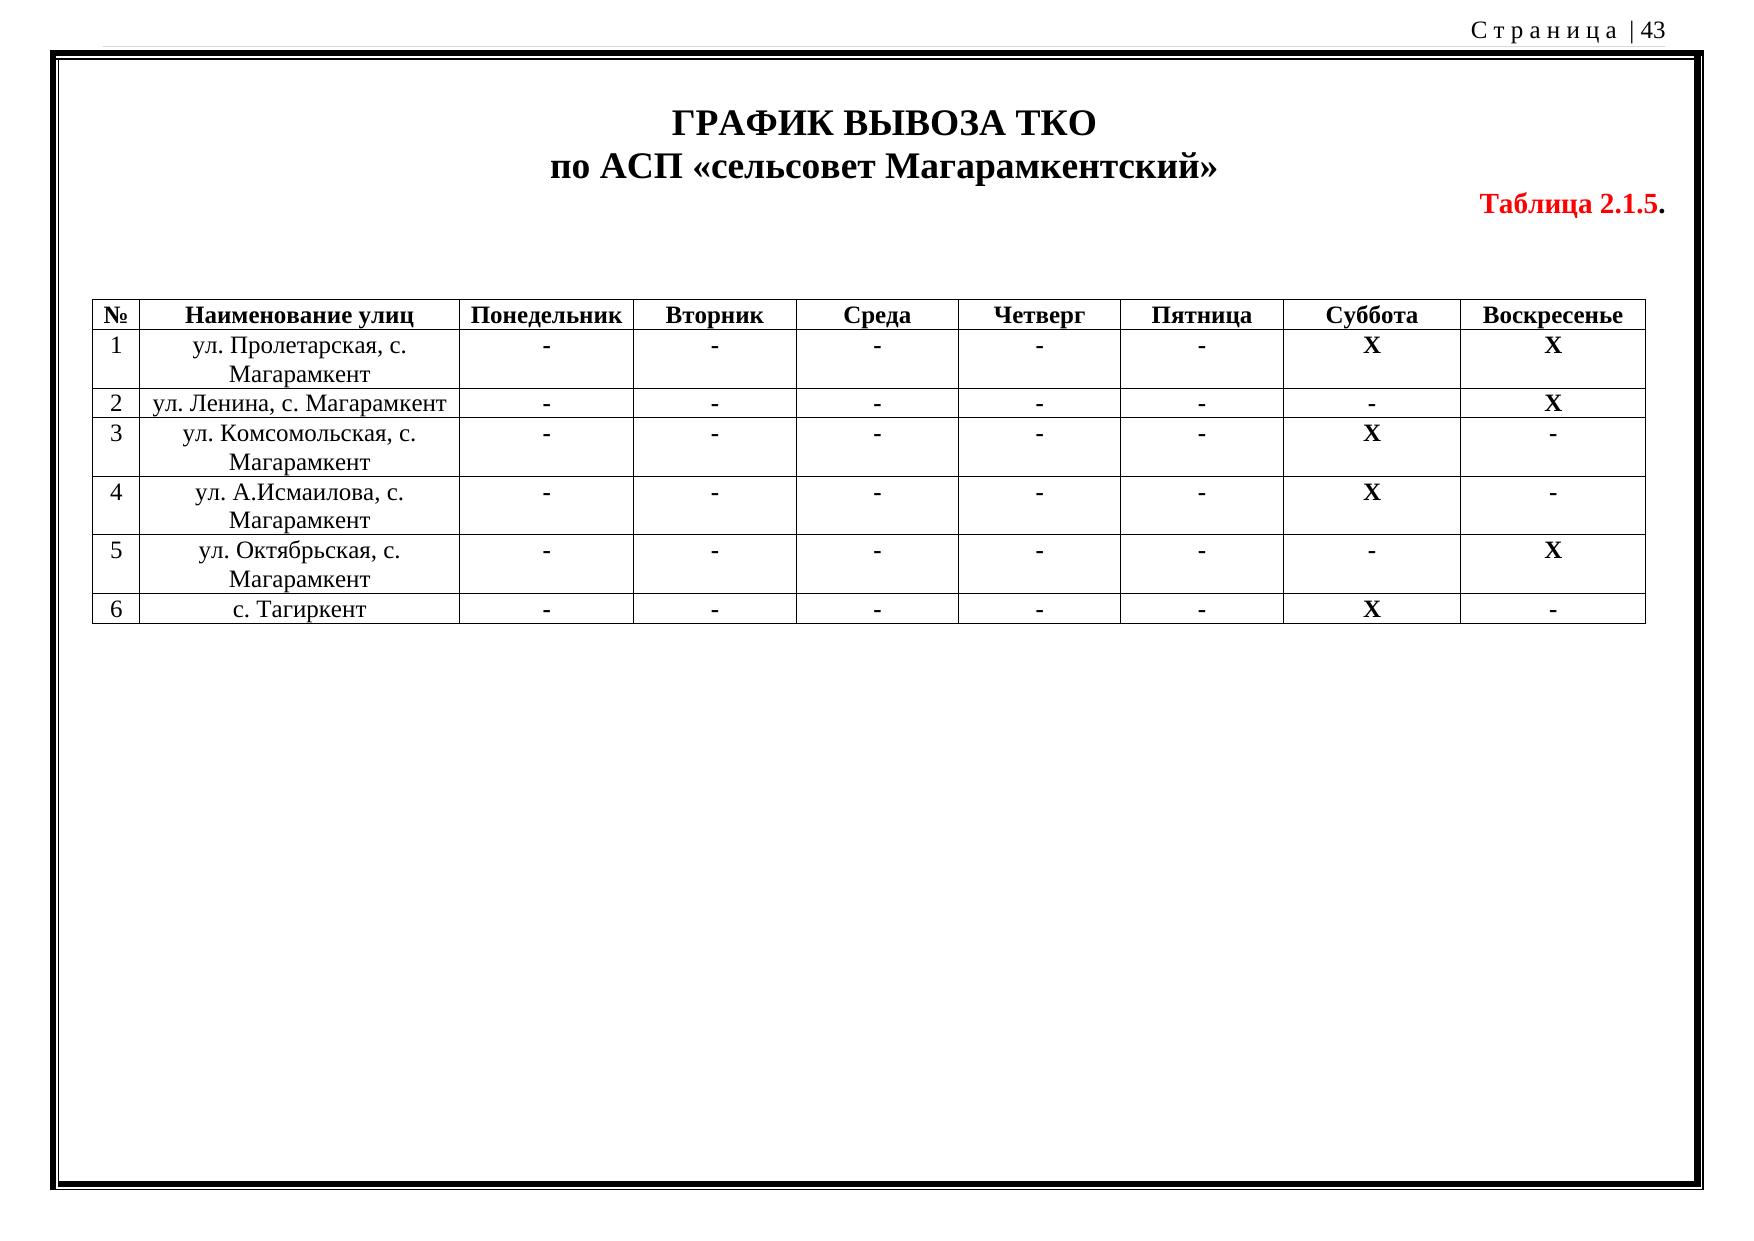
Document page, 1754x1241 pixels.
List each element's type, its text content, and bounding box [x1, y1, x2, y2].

table_cell - [959, 389, 1120, 417]
table_header Понедельник [460, 300, 633, 329]
table_cell - [959, 418, 1120, 476]
table_header Вторник [634, 300, 796, 329]
table_cell - [1121, 477, 1283, 534]
table_cell - [1461, 477, 1645, 534]
table_cell ул. Ленина, с. Магарамкент [140, 389, 459, 417]
table_header Пятница [1121, 300, 1283, 329]
table_cell - [1121, 389, 1283, 417]
table_cell 5 [93, 535, 139, 593]
table_cell - [797, 535, 958, 593]
table_cell - [797, 418, 958, 476]
table_cell - [634, 594, 796, 623]
table_cell 6 [93, 594, 139, 623]
text по АСП «сельсовет Магарамкентский» [103, 143, 1665, 187]
table_cell Х [1461, 330, 1645, 387]
table_cell - [460, 477, 633, 534]
table_cell Х [1284, 330, 1460, 387]
table_cell Х [1461, 389, 1645, 417]
table_cell - [460, 389, 633, 417]
table_cell - [959, 594, 1120, 623]
table_cell ул. А.Исмаилова, с. Магарамкент [140, 477, 459, 534]
table_cell - [634, 418, 796, 476]
table_cell - [1461, 418, 1645, 476]
table_header Четверг [959, 300, 1120, 329]
table_cell Х [1284, 594, 1460, 623]
table_cell - [1284, 389, 1460, 417]
table_cell с. Тагиркент [140, 594, 459, 623]
table_cell - [1121, 594, 1283, 623]
table_cell 3 [93, 418, 139, 476]
table_cell - [460, 535, 633, 593]
table_header Среда [797, 300, 958, 329]
table_cell - [1121, 418, 1283, 476]
table_cell Х [1284, 418, 1460, 476]
table_cell - [797, 389, 958, 417]
table_cell ул. Пролетарская, с. Магарамкент [140, 330, 459, 387]
table_cell - [460, 594, 633, 623]
table_cell - [634, 389, 796, 417]
table_cell - [634, 535, 796, 593]
table_cell - [797, 594, 958, 623]
table_cell Х [1284, 477, 1460, 534]
table_cell - [1121, 330, 1283, 387]
table_cell - [634, 477, 796, 534]
table_cell - [959, 477, 1120, 534]
table_header № [93, 300, 139, 329]
table_cell - [797, 330, 958, 387]
table_cell - [959, 330, 1120, 387]
table_cell 1 [93, 330, 139, 387]
text Таблица 2.1.5. [103, 187, 1665, 220]
table_cell - [797, 477, 958, 534]
table_cell ул. Октябрьская, с. Магарамкент [140, 535, 459, 593]
table_cell - [959, 535, 1120, 593]
table_header Суббота [1284, 300, 1460, 329]
table_cell - [1284, 535, 1460, 593]
table_cell - [1461, 594, 1645, 623]
table_header Наименование улиц [140, 300, 459, 329]
table_header Воскресенье [1461, 300, 1645, 329]
table_cell ул. Комсомольская, с. Магарамкент [140, 418, 459, 476]
table_cell - [634, 330, 796, 387]
table_cell - [460, 418, 633, 476]
table_cell 2 [93, 389, 139, 417]
table_cell - [460, 330, 633, 387]
table_cell 4 [93, 477, 139, 534]
table_cell - [1121, 535, 1283, 593]
text ГРАФИК ВЫВОЗА ТКО [103, 100, 1665, 143]
table_cell Х [1461, 535, 1645, 593]
